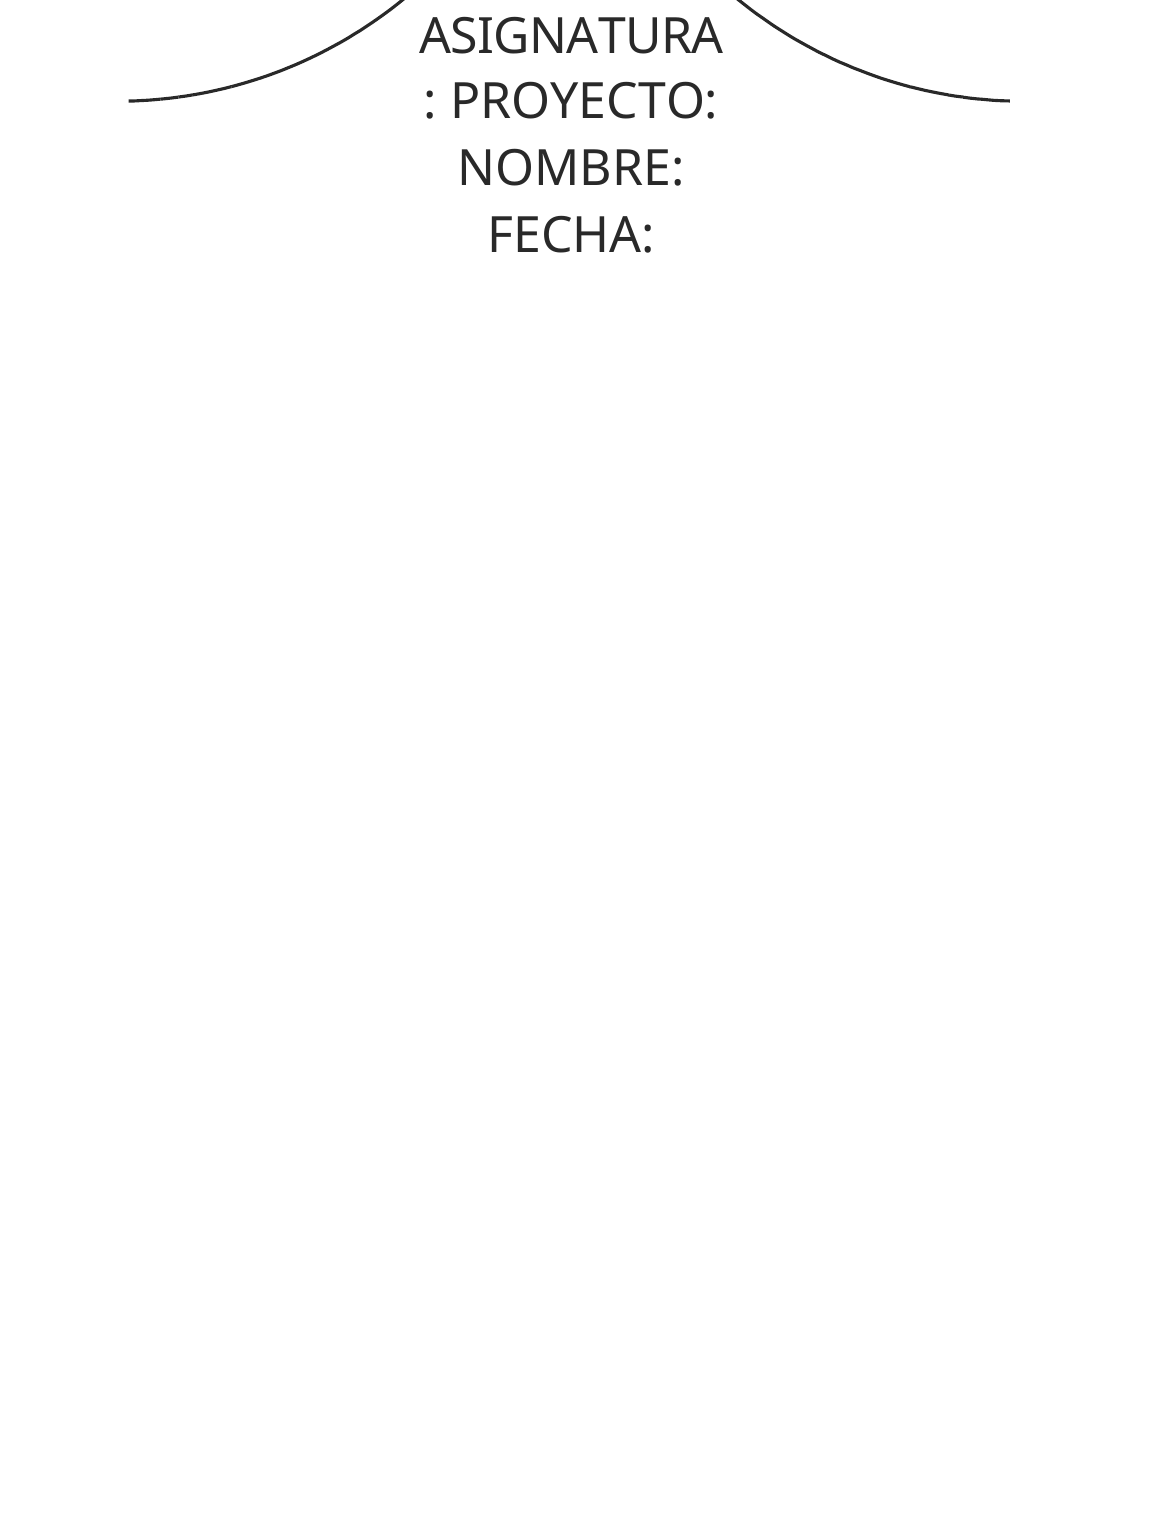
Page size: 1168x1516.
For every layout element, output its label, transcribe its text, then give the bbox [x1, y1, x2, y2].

text ASIGNATURA: PROYECTO: NOMBRE: FECHA: [417, 0, 725, 267]
